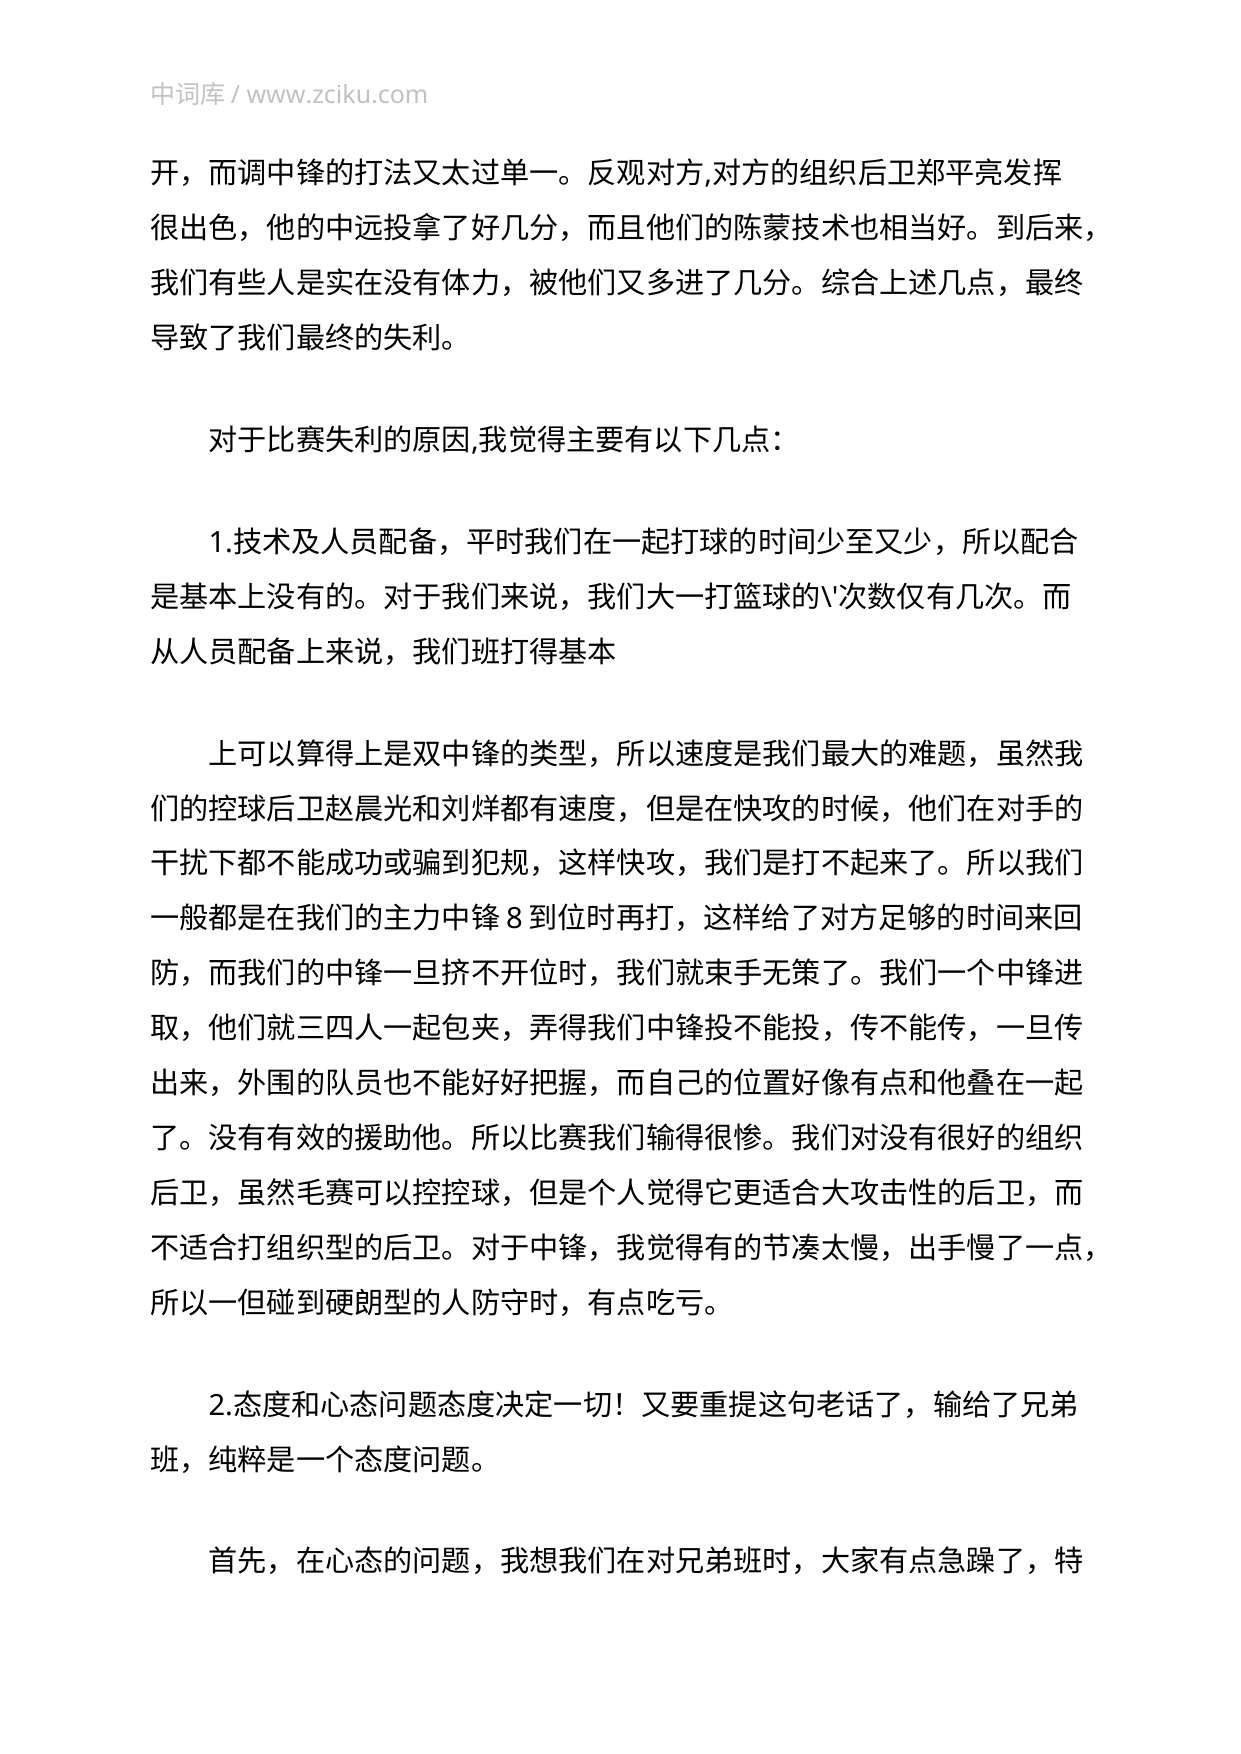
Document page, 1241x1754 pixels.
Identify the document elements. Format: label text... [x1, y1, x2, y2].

text 2.态度和心态问题态度决定一切！又要重提这句老话了，输给了兄弟班，纯粹是一个态度问题。 [150, 1381, 1090, 1478]
text 1.技术及人员配备，平时我们在一起打球的时间少至又少，所以配合是基本上没有的。对于我们来说，我们大一打篮球的\'次数仅有几次。而从人员配备上来说，我们班打得基本 [150, 518, 1090, 671]
text 对于比赛失利的原因,我觉得主要有以下几点： [150, 417, 1090, 459]
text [150, 1538, 1090, 1580]
text 上可以算得上是双中锋的类型，所以速度是我们最大的难题，虽然我们的控球后卫赵晨光和刘烊都有速度，但是在快攻的时候，他们在对手的干扰下都不能成功或骗到犯规，这样快攻，我们是打不起来了。所以我们一般都是在我们的主力中锋8到位时再打，这样给了对方足够的时间来回防，而我们的中锋一旦挤不开位时，我们就束手无策了。我们一个中锋进取，他们就三四人一起包夹，弄得我们中锋投不能投，传不能传，一旦传出来，外围的队员也不能好好把握，而自己的位置好像有点和他叠在一起了。没有有效的援助他。所以比赛我们输得很惨。我们对没有很好的组织后卫，虽然毛赛可以控控球，但是个人觉得它更适合大攻击性的后卫，而不适合打组织型的后卫。对于中锋，我觉得有的节凑太慢，出手慢了一点，所以一但碰到硬朗型的人防守时，有点吃亏。 [150, 730, 1090, 1322]
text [150, 150, 1090, 357]
